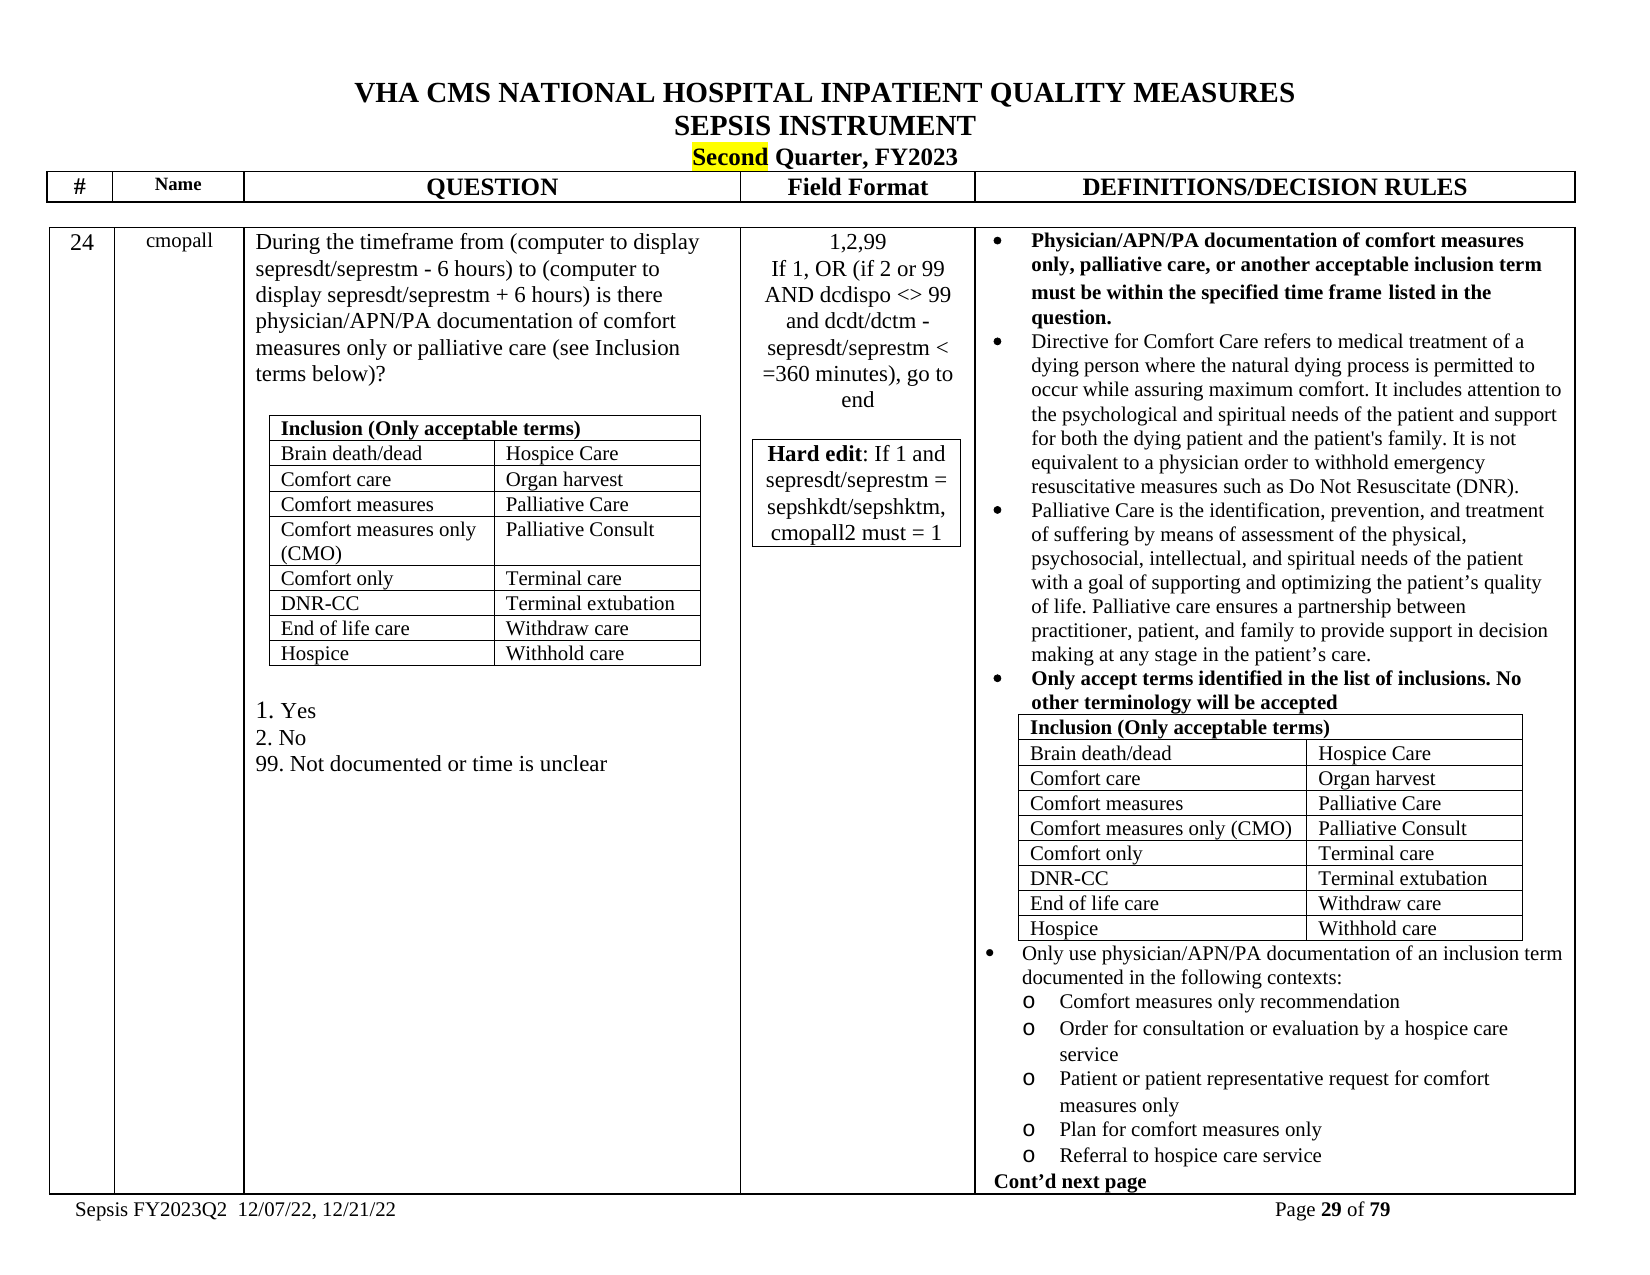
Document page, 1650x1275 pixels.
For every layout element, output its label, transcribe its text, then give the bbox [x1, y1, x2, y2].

table_header 1,2,99 If 1, OR (if 2 or 99 AND dcdispo <> 99 and dcdt/dctm - sepresdt/seprestm < =360 minutes), go to end [741, 228, 974, 1193]
table_header During the timeframe from (computer to display sepresdt/seprestm - 6 hours) to (computer to display sepresdt/seprestm + 6 hours) is there physician/APN/PA documentation of comfort measures only or palliative care (see Inclusion terms below)? 1. Yes 2. No 99. Not documented or time is unclear [245, 228, 740, 1193]
table_header 24 [50, 228, 114, 1193]
table_header cmopall [115, 228, 243, 1193]
table_header Physician/APN/PA documentation of comfort measures only, palliative care, or another acceptable inclusion term must be within the specified time frame listed in the question. Directive for Comfort Care refers to medical treatment of a dying person where the natural dying process is permitted to occur while assuring maximum comfort. It includes attention to the psychological and spiritual needs of the patient and support for both the dying patient and the patient's family. It is not equivalent to a physician order to withhold emergency resuscitative measures such as Do Not Resuscitate (DNR). Palliative Care is the identification, prevention, and treatment of suffering by means of assessment of the physical, psychosocial, intellectual, and spiritual needs of the patient with a goal of supporting and optimizing the patient’s quality of life. Palliative care ensures a partnership between practitioner, patient, and family to provide support in decision making at any stage in the patient’s care. Only accept terms identified in the list of inclusions. No other terminology will be accepted Only use physician/APN/PA documentation of an inclusion term documented in the following contexts: Comfort measures only recommendation Order for consultation or evaluation by a hospice care service Patient or patient representative request for comfort measures only Plan for comfort measures only Referral to hospice care service Cont’d next page [976, 228, 1574, 1193]
